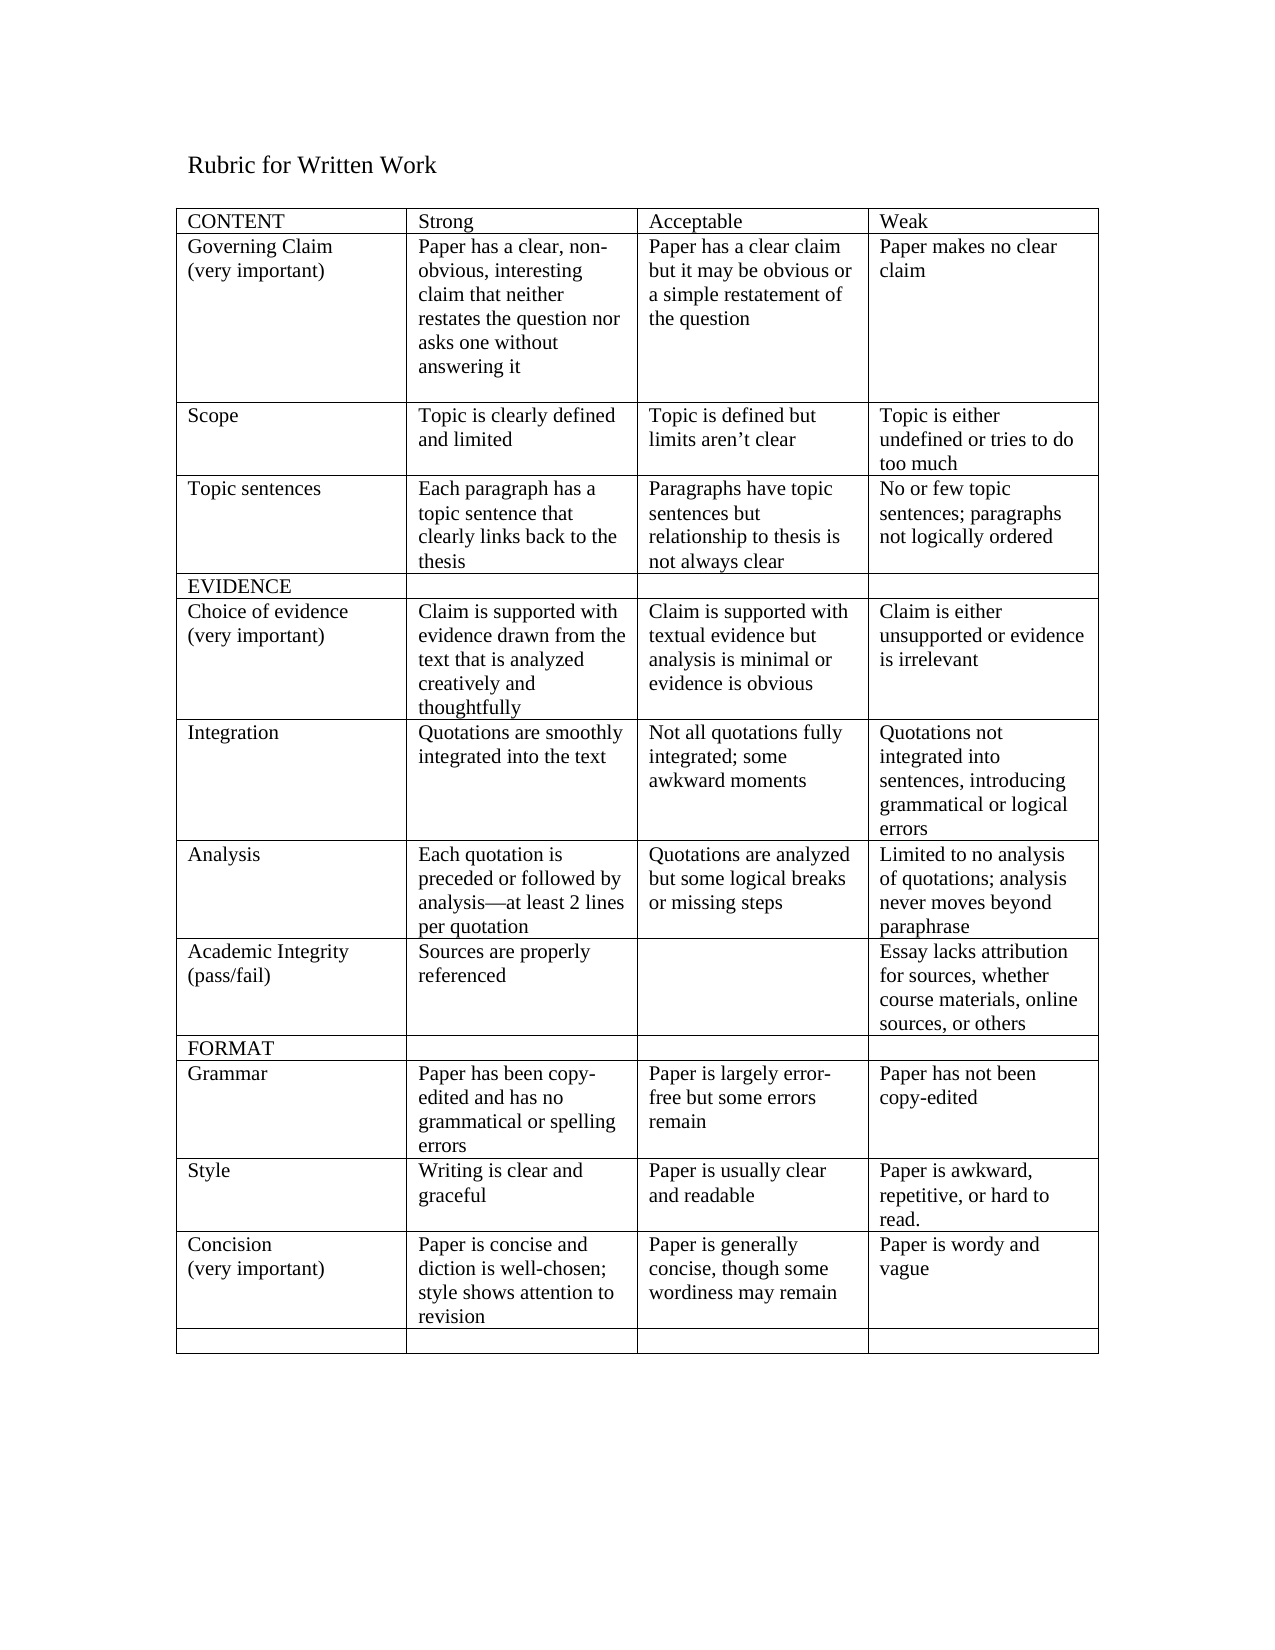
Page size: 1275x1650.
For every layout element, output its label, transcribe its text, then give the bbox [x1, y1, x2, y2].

table_cell Paper has a clear claim but it may be obvious or a simple restatement of the question [638, 234, 868, 402]
table_cell Essay lacks attribution for sources, whether course materials, online sources, or others [869, 939, 1098, 1035]
table_cell Paper is usually clear and readable [638, 1159, 868, 1231]
table_cell Paper makes no clear claim [869, 234, 1098, 402]
table_cell EVIDENCE [177, 574, 406, 598]
table_cell Governing Claim (very important) [177, 234, 406, 402]
table_cell Analysis [177, 841, 406, 938]
table_cell Sources are properly referenced [407, 939, 637, 1035]
table_cell Paper has been copy-edited and has no grammatical or spelling errors [407, 1061, 637, 1157]
table_cell Paper is largely error-free but some errors remain [638, 1061, 868, 1157]
table_cell [638, 1036, 868, 1060]
table_cell [638, 939, 868, 1035]
table_cell Paper is concise and diction is well-chosen; style shows attention to revision [407, 1232, 637, 1328]
table_cell Topic is clearly defined and limited [407, 403, 637, 475]
table_cell Writing is clear and graceful [407, 1159, 637, 1231]
table_cell Concision (very important) [177, 1232, 406, 1328]
table_cell Scope [177, 403, 406, 475]
table_cell Limited to no analysis of quotations; analysis never moves beyond paraphrase [869, 841, 1098, 938]
table_cell Paper has not been copy-edited [869, 1061, 1098, 1157]
table_cell [869, 574, 1098, 598]
table_cell Choice of evidence (very important) [177, 599, 406, 719]
text Rubric for Written Work [187, 150, 1087, 179]
table_cell Topic is either undefined or tries to do too much [869, 403, 1098, 475]
table_cell [638, 574, 868, 598]
table_cell Quotations are analyzed but some logical breaks or missing steps [638, 841, 868, 938]
table_cell Integration [177, 720, 406, 840]
table_cell FORMAT [177, 1036, 406, 1060]
table_cell Topic is defined but limits aren’t clear [638, 403, 868, 475]
table_header Acceptable [638, 209, 868, 233]
table_cell Style [177, 1159, 406, 1231]
table_cell Topic sentences [177, 476, 406, 573]
table_cell Paper is awkward, repetitive, or hard to read. [869, 1159, 1098, 1231]
table_cell [869, 1036, 1098, 1060]
table_cell [177, 1329, 406, 1353]
table_cell Quotations not integrated into sentences, introducing grammatical or logical errors [869, 720, 1098, 840]
table_cell Grammar [177, 1061, 406, 1157]
table_cell [407, 1036, 637, 1060]
table_cell Paragraphs have topic sentences but relationship to thesis is not always clear [638, 476, 868, 573]
table_cell Paper is generally concise, though some wordiness may remain [638, 1232, 868, 1328]
table_cell Claim is supported with evidence drawn from the text that is analyzed creatively and thoughtfully [407, 599, 637, 719]
table_cell No or few topic sentences; paragraphs not logically ordered [869, 476, 1098, 573]
table_cell [869, 1329, 1098, 1353]
table_cell Claim is either unsupported or evidence is irrelevant [869, 599, 1098, 719]
table_cell [407, 574, 637, 598]
table_cell Each quotation is preceded or followed by analysis—at least 2 lines per quotation [407, 841, 637, 938]
table_cell [638, 1329, 868, 1353]
table_cell Quotations are smoothly integrated into the text [407, 720, 637, 840]
table_header Strong [407, 209, 637, 233]
table_cell Each paragraph has a topic sentence that clearly links back to the thesis [407, 476, 637, 573]
table_cell Claim is supported with textual evidence but analysis is minimal or evidence is obvious [638, 599, 868, 719]
table_cell [407, 1329, 637, 1353]
table_header CONTENT [177, 209, 406, 233]
table_cell Not all quotations fully integrated; some awkward moments [638, 720, 868, 840]
table_cell Academic Integrity (pass/fail) [177, 939, 406, 1035]
table_cell Paper is wordy and vague [869, 1232, 1098, 1328]
table_header Weak [869, 209, 1098, 233]
table_cell Paper has a clear, non-obvious, interesting claim that neither restates the question nor asks one without answering it [407, 234, 637, 402]
